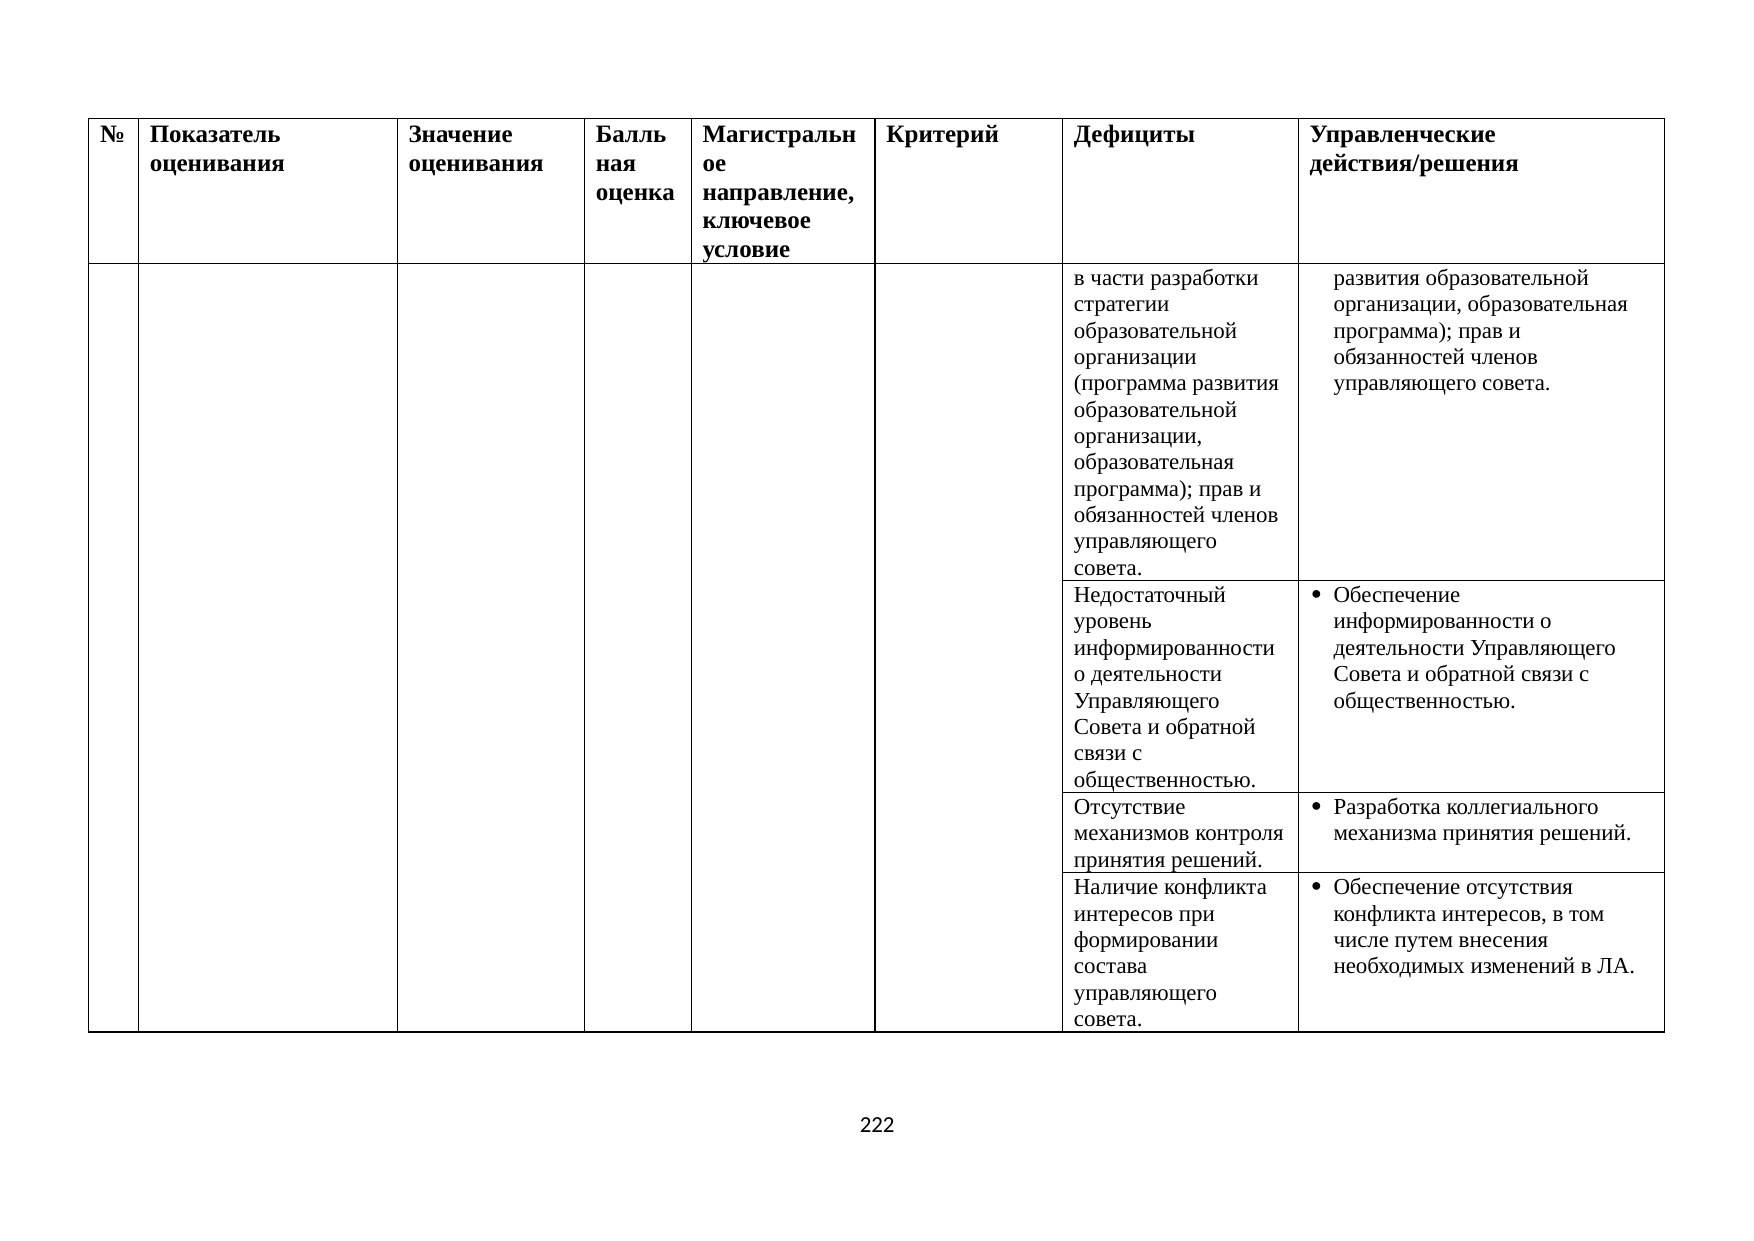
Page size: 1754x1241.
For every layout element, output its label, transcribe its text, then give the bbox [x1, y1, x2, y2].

table_header Управленческие действия/решения [1299, 119, 1664, 263]
table_cell Недостаточный уровень информированности о деятельности Управляющего Совета и обратной связи с общественностью. [1063, 581, 1298, 792]
table_header Значение оценивания [398, 119, 584, 263]
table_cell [1299, 264, 1664, 580]
table_header Балльная оценка [585, 119, 691, 263]
table_header Показатель оценивания [139, 119, 397, 263]
table_header Магистральное направление, ключевое условие [692, 119, 874, 263]
table_header № [89, 119, 138, 263]
table_cell Разработка коллегиального механизма принятия решений. [1299, 793, 1664, 872]
table_cell Обеспечение информированности о деятельности Управляющего Совета и обратной связи с общественностью. [1299, 581, 1664, 792]
table_cell Отсутствие механизмов контроля принятия решений. [1063, 793, 1298, 872]
table_header Критерий [876, 119, 1062, 263]
table_cell Обеспечение отсутствия конфликта интересов, в том числе путем внесения необходимых изменений в ЛА. [1299, 873, 1664, 1031]
table_header Дефициты [1063, 119, 1298, 263]
table_cell Наличие конфликта интересов при формировании состава управляющего совета. [1063, 873, 1298, 1031]
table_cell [1063, 264, 1298, 580]
